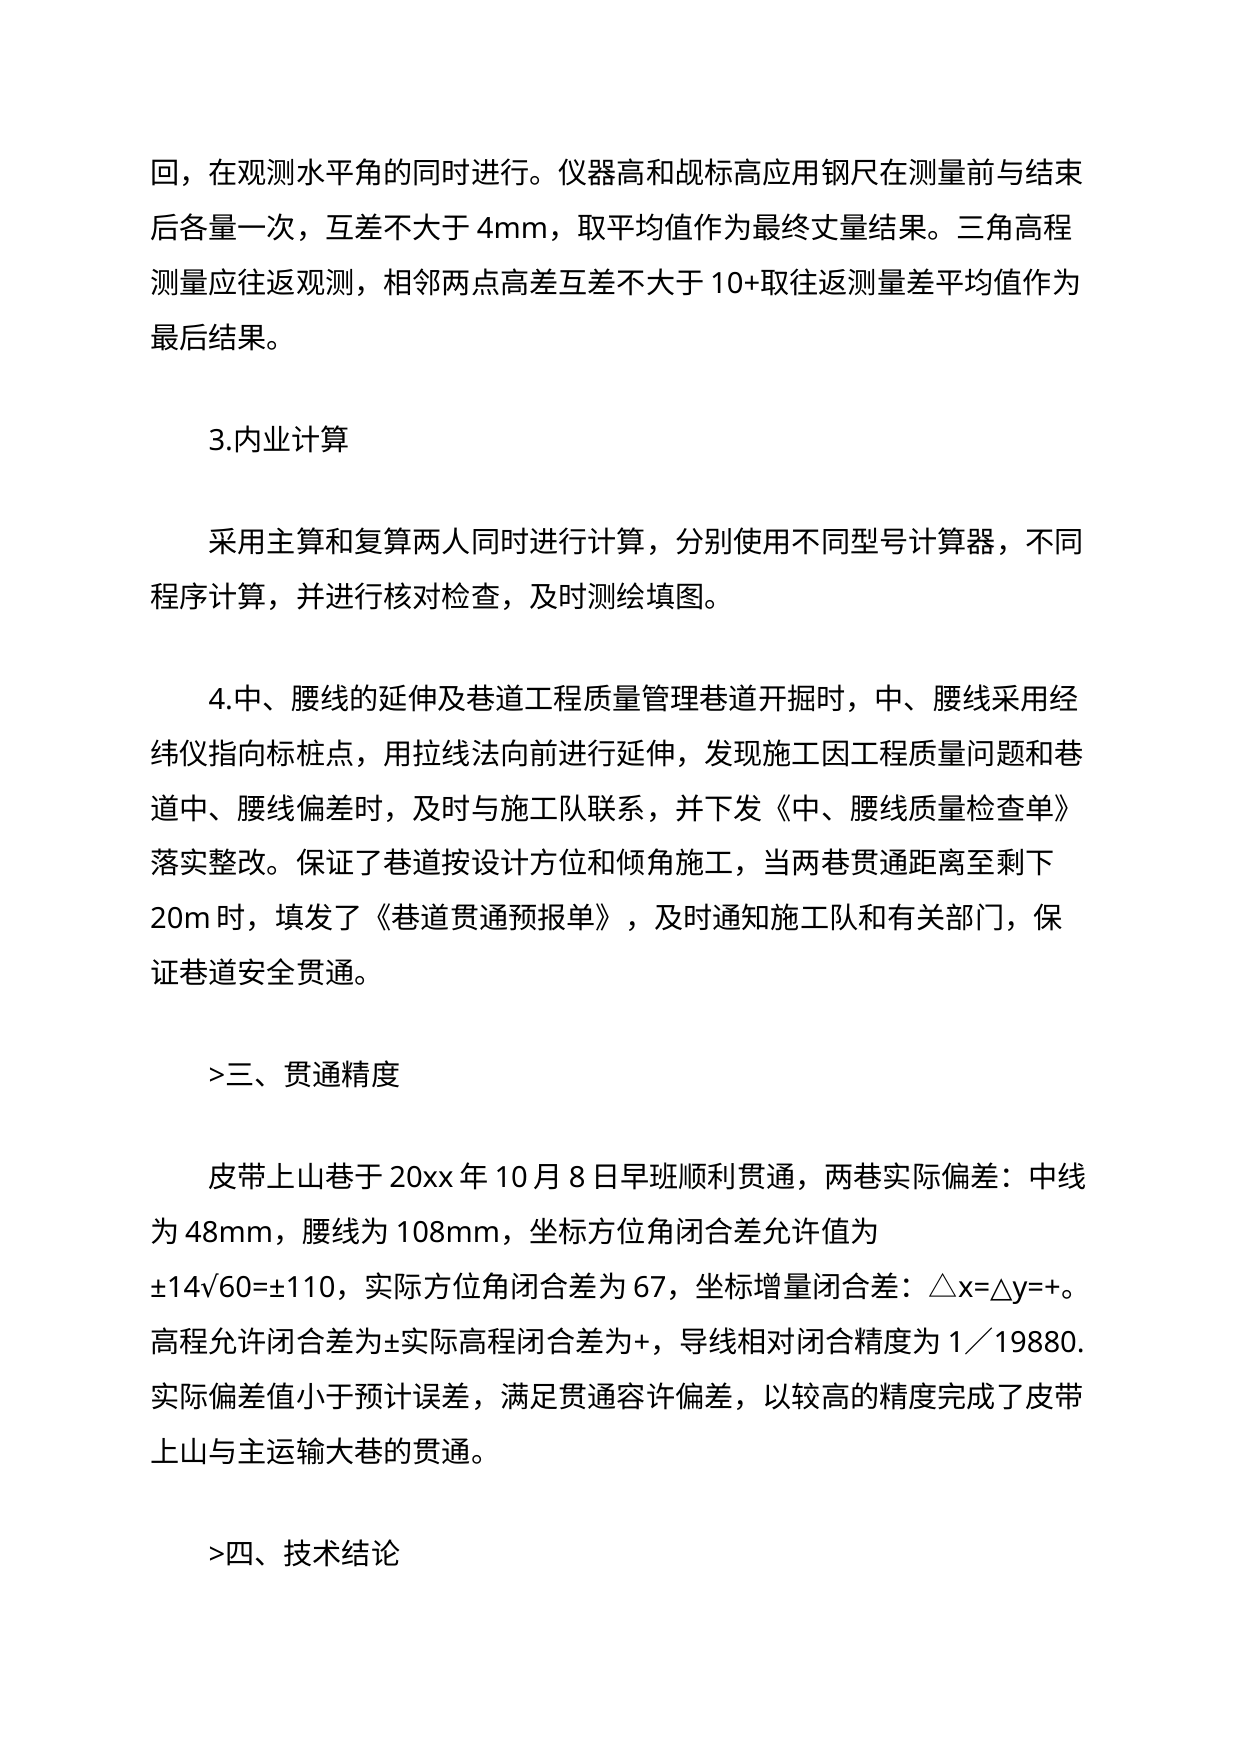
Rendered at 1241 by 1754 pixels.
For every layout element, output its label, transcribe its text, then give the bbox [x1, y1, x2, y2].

text 4.中、腰线的延伸及巷道工程质量管理巷道开掘时，中、腰线采用经纬仪指向标桩点，用拉线法向前进行延伸，发现施工因工程质量问题和巷道中、腰线偏差时，及时与施工队联系，并下发《中、腰线质量检查单》落实整改。保证了巷道按设计方位和倾角施工，当两巷贯通距离至剩下20m时，填发了《巷道贯通预报单》，及时通知施工队和有关部门，保证巷道安全贯通。 [150, 675, 1090, 992]
text >四、技术结论 [150, 1530, 1090, 1573]
text 3.内业计算 [150, 417, 1090, 459]
text >三、贯通精度 [150, 1052, 1090, 1094]
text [150, 150, 1090, 357]
text 采用主算和复算两人同时进行计算，分别使用不同型号计算器，不同程序计算，并进行核对检查，及时测绘填图。 [150, 519, 1090, 616]
text 皮带上山巷于20xx年10月8日早班顺利贯通，两巷实际偏差：中线为48mm，腰线为108mm，坐标方位角闭合差允许值为±14√60=±110，实际方位角闭合差为67，坐标增量闭合差：△x=△y=+。高程允许闭合差为±实际高程闭合差为+，导线相对闭合精度为1／19880.实际偏差值小于预计误差，满足贯通容许偏差，以较高的精度完成了皮带上山与主运输大巷的贯通。 [150, 1154, 1090, 1471]
